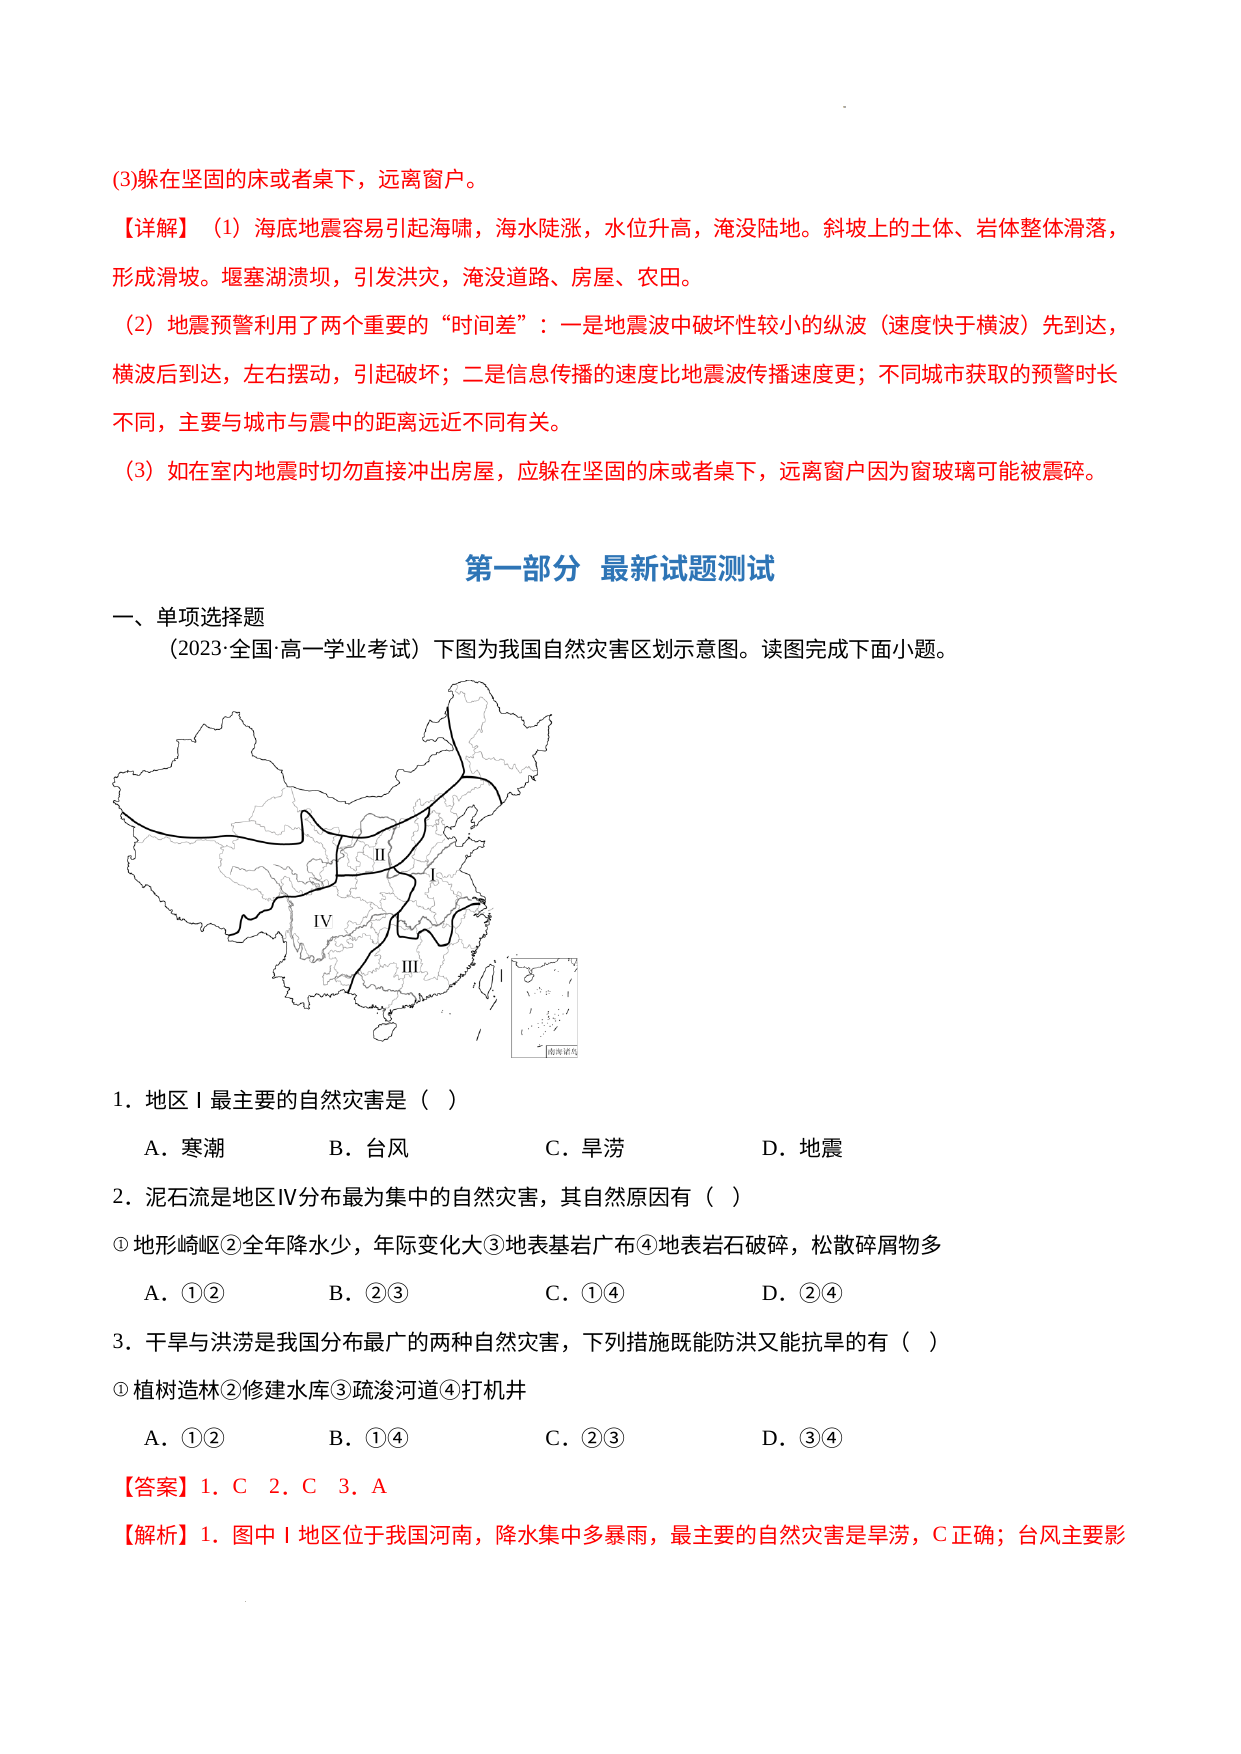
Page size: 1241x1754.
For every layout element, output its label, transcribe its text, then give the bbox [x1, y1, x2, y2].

text （2023·全国·高一学业考试）下图为我国自然灾害区划示意图。读图完成下面小题。 [112, 632, 1128, 664]
text A．寒潮 B．台风 C．旱涝 D．地震 [143, 1131, 1128, 1163]
text ①植树造林②修建水库③疏浚河道④打机井 [112, 1372, 1128, 1405]
text （2）地震预警利用了两个重要的“时间差”：一是地震波中破坏性较小的纵波（速度快于横波）先到达，横波后到达，左右摆动，引起破坏；二是信息传播的速度比地震波传播速度更；不同城市获取的预警时长不同，主要与城市与震中的距离远近不同有关。 [112, 307, 1128, 437]
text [112, 1517, 1128, 1550]
text （3）如在室内地震时切勿直接冲出房屋，应躲在坚固的床或者桌下，远离窗户因为窗玻璃可能被震碎。 [112, 453, 1128, 486]
text 2．泥石流是地区Ⅳ分布最为集中的自然灾害，其自然原因有（ ） [112, 1179, 1128, 1212]
text A．①② B．①④ C．②③ D．③④ [143, 1421, 1128, 1453]
text 第一部分 最新试题测试 [112, 534, 1128, 599]
text 【详解】（1）海底地震容易引起海啸，海水陡涨，水位升高，淹没陆地。斜坡上的土体、岩体整体滑落，形成滑坡。堰塞湖溃坝，引发洪灾，淹没道路、房屋、农田。 [112, 210, 1128, 292]
text (3)躲在坚固的床或者桌下，远离窗户。 [112, 162, 1128, 194]
text 1．地区Ⅰ最主要的自然灾害是（ ） [112, 1082, 1128, 1115]
text ①地形崎岖②全年降水少，年际变化大③地表基岩广布④地表岩石破碎，松散碎屑物多 [112, 1227, 1128, 1260]
picture [112, 680, 578, 1058]
text A．①② B．②③ C．①④ D．②④ [143, 1276, 1128, 1308]
text 【答案】1．C 2．C 3．A [112, 1469, 1128, 1502]
text 3．干旱与洪涝是我国分布最广的两种自然灾害，下列措施既能防洪又能抗旱的有（ ） [112, 1324, 1128, 1357]
text 一、单项选择题 [112, 599, 1128, 632]
